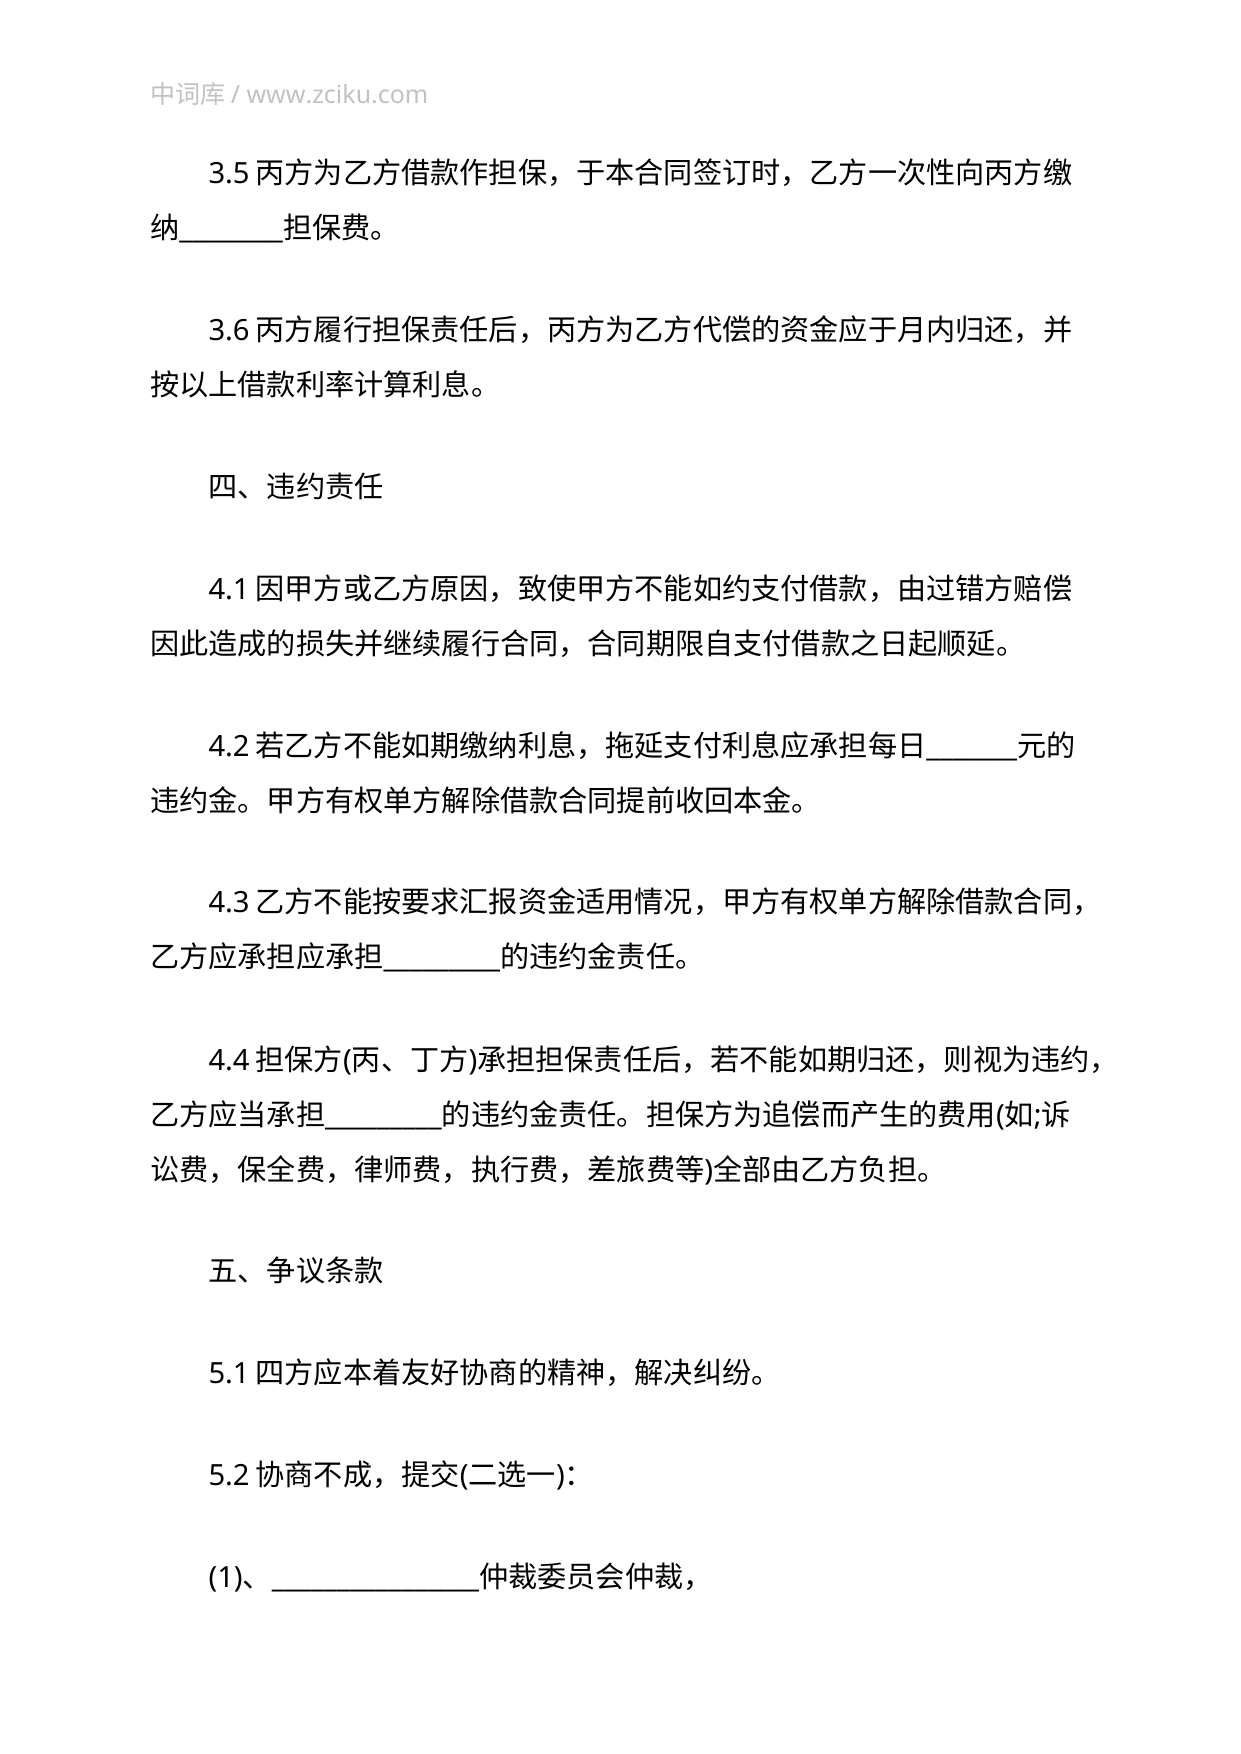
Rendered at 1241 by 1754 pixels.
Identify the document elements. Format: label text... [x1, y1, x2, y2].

text (1)、________________仲裁委员会仲裁， [150, 1554, 1090, 1596]
text 3.5丙方为乙方借款作担保，于本合同签订时，乙方一次性向丙方缴纳________担保费。 [150, 150, 1090, 247]
text 4.2若乙方不能如期缴纳利息，拖延支付利息应承担每日_______元的违约金。甲方有权单方解除借款合同提前收回本金。 [150, 722, 1090, 819]
text 3.6丙方履行担保责任后，丙方为乙方代偿的资金应于月内归还，并按以上借款利率计算利息。 [150, 307, 1090, 404]
text 5.1四方应本着友好协商的精神，解决纠纷。 [150, 1350, 1090, 1392]
text 4.4担保方(丙、丁方)承担担保责任后，若不能如期归还，则视为违约，乙方应当承担_________的违约金责任。担保方为追偿而产生的费用(如;诉讼费，保全费，律师费，执行费，差旅费等)全部由乙方负担。 [150, 1036, 1090, 1188]
text 四、违约责任 [150, 464, 1090, 506]
text 4.1因甲方或乙方原因，致使甲方不能如约支付借款，由过错方赔偿因此造成的损失并继续履行合同，合同期限自支付借款之日起顺延。 [150, 566, 1090, 663]
text 五、争议条款 [150, 1248, 1090, 1290]
text 4.3乙方不能按要求汇报资金适用情况，甲方有权单方解除借款合同，乙方应承担应承担_________的违约金责任。 [150, 879, 1090, 976]
text 5.2协商不成，提交(二选一)： [150, 1452, 1090, 1494]
